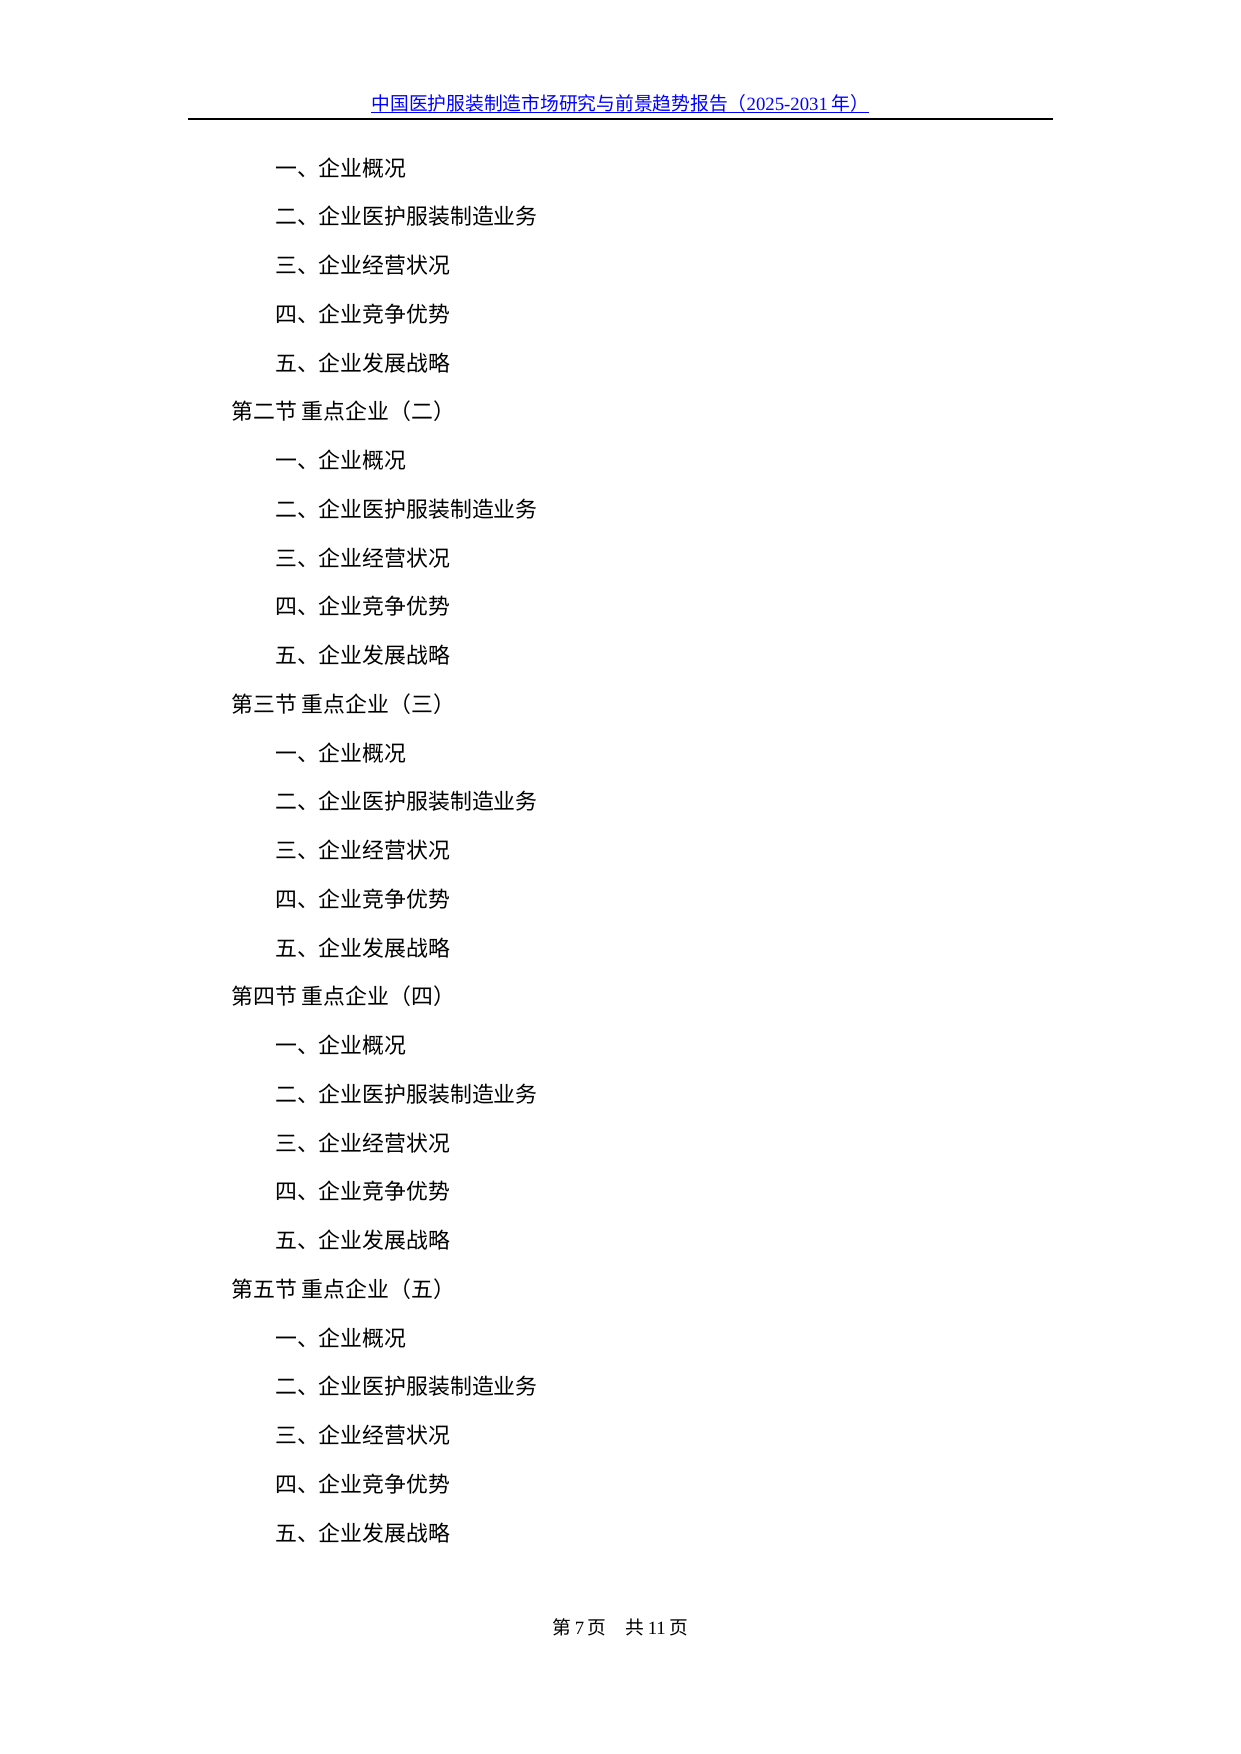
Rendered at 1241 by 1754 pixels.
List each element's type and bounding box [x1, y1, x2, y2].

text [187, 150, 1053, 1548]
